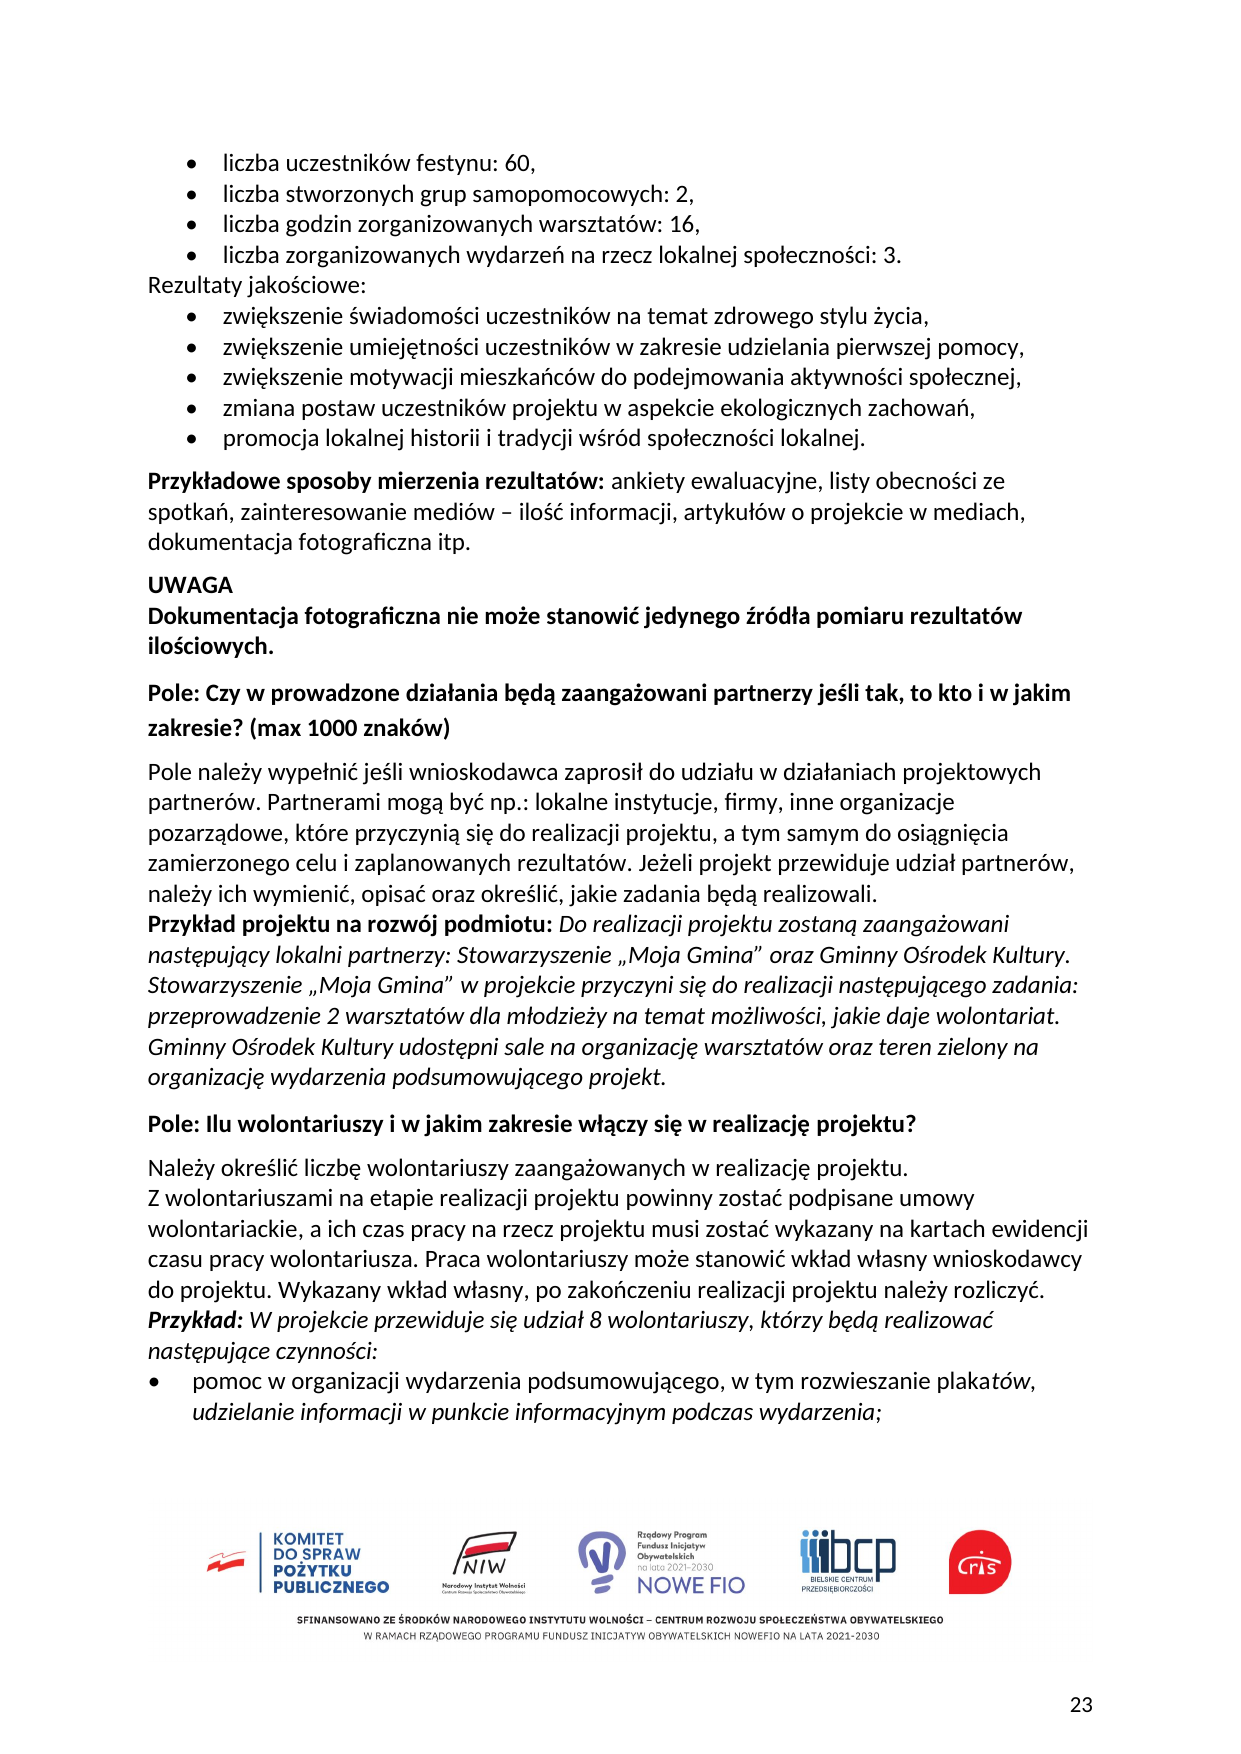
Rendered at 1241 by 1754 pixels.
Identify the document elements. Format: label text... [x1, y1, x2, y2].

text UWAGA [148, 569, 1093, 600]
list pomoc w organizacji wydarzenia podsumowującego, w tym rozwieszanie plakatów, udzielanie informacji w punkcie informacyjnym podczas wydarzenia; [148, 1365, 1093, 1426]
list promocja lokalnej historii i tradycji wśród społeczności lokalnej. [185, 422, 1093, 453]
list liczba stworzonych grup samopomocowych: 2, [185, 178, 1093, 209]
list zmiana postaw uczestników projektu w aspekcie ekologicznych zachowań, [185, 392, 1093, 422]
picture [147, 1498, 1093, 1662]
text Należy określić liczbę wolontariuszy zaangażowanych w realizację projektu. [148, 1152, 1093, 1182]
list zwiększenie motywacji mieszkańców do podejmowania aktywności społecznej, [185, 361, 1093, 392]
text Rezultaty jakościowe: [148, 270, 1093, 300]
subtitle Pole: Czy w prowadzone działania będą zaangażowani partnerzy jeśli tak, to kto i w jakim zakresie? (max 1000 znaków) [148, 678, 1093, 743]
list liczba zorganizowanych wydarzeń na rzecz lokalnej społeczności: 3. [185, 239, 1093, 270]
text Dokumentacja fotograficzna nie może stanowić jedynego źródła pomiaru rezultatów ilościowych. [148, 600, 1093, 661]
text Przykład: W projekcie przewiduje się udział 8 wolontariuszy, którzy będą realizować następujące czynności: [148, 1304, 1093, 1365]
subtitle Pole: Ilu wolontariuszy i w jakim zakresie włączy się w realizację projektu? [148, 1108, 1093, 1139]
list zwiększenie umiejętności uczestników w zakresie udzielania pierwszej pomocy, [185, 331, 1093, 361]
text Przykład projektu na rozwój podmiotu: Do realizacji projektu zostaną zaangażowani następujący lokalni partnerzy: Stowarzyszenie „Moja Gmina” oraz Gminny Ośrodek Kultury. [148, 908, 1093, 969]
text Pole należy wypełnić jeśli wnioskodawca zaprosił do udziału w działaniach projektowych partnerów. Partnerami mogą być np.: lokalne instytucje, firmy, inne organizacje pozarządowe, które przyczynią się do realizacji projektu, a tym samym do osiągnięcia zamierzonego celu i zaplanowanych rezultatów. Jeżeli projekt przewiduje udział partnerów, należy ich wymienić, opisać oraz określić, jakie zadania będą realizowali. [148, 756, 1093, 908]
list zwiększenie świadomości uczestników na temat zdrowego stylu życia, [185, 300, 1093, 331]
text Z wolontariuszami na etapie realizacji projektu powinny zostać podpisane umowy wolontariackie, a ich czas pracy na rzecz projektu musi zostać wykazany na kartach ewidencji czasu pracy wolontariusza. Praca wolontariuszy może stanowić wkład własny wnioskodawcy do projektu. Wykazany wkład własny, po zakończeniu realizacji projektu należy rozliczyć. [148, 1182, 1093, 1304]
list liczba uczestników festynu: 60, [185, 148, 1093, 178]
text Stowarzyszenie „Moja Gmina” w projekcie przyczyni się do realizacji następującego zadania: przeprowadzenie 2 warsztatów dla młodzieży na temat możliwości, jakie daje wolontariat. Gminny Ośrodek Kultury udostępni sale na organizację warsztatów oraz teren zielony na organizację wydarzenia podsumowującego projekt. [148, 969, 1093, 1092]
list liczba godzin zorganizowanych warsztatów: 16, [185, 209, 1093, 239]
text Przykładowe sposoby mierzenia rezultatów: ankiety ewaluacyjne, listy obecności ze spotkań, zainteresowanie mediów – ilość informacji, artykułów o projekcie w mediach, dokumentacja fotograficzna itp. [148, 465, 1093, 557]
